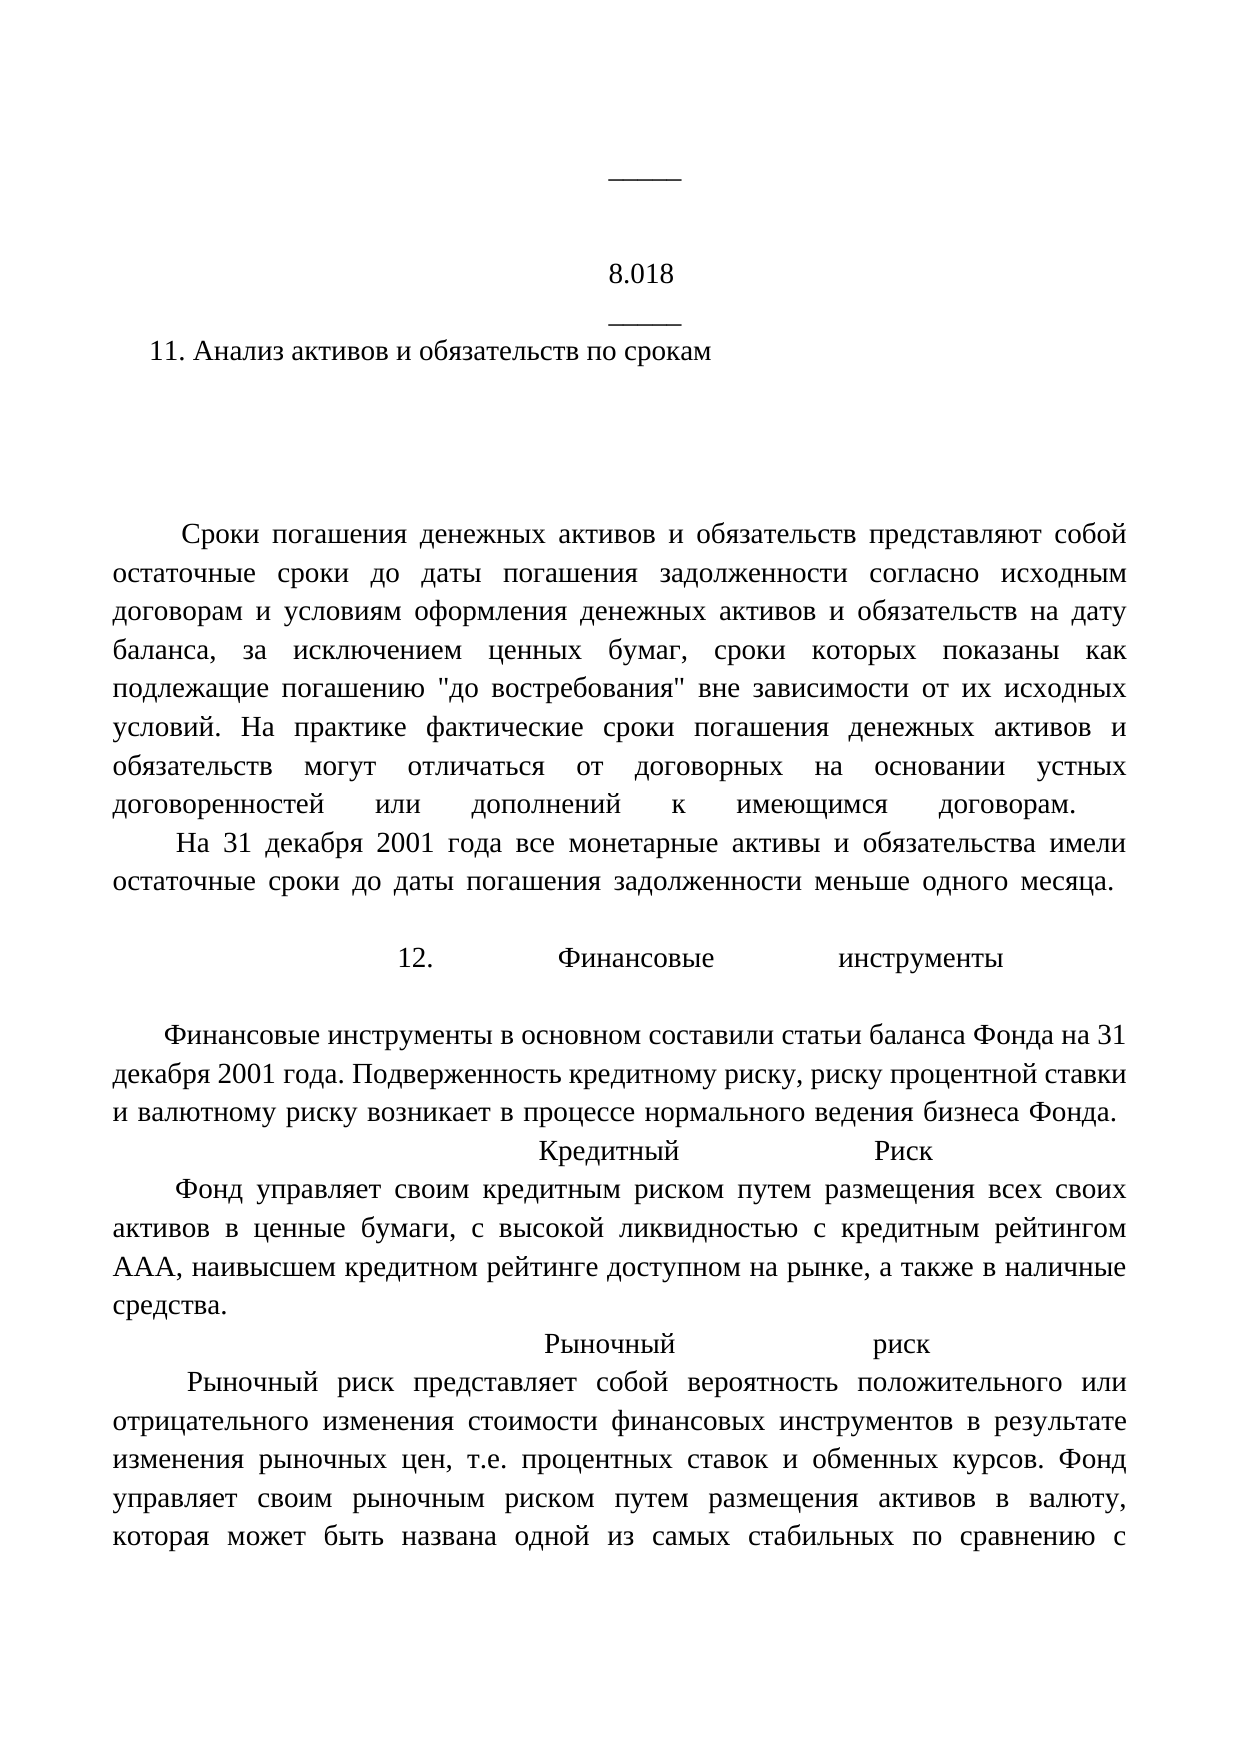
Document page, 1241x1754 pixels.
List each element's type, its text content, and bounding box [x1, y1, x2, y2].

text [112, 478, 1128, 1552]
text _____ [112, 295, 1128, 328]
text _____ [112, 150, 1128, 183]
text 11. Анализ активов и обязательств по срокам [112, 333, 1128, 367]
text 8.018 [112, 256, 1128, 290]
